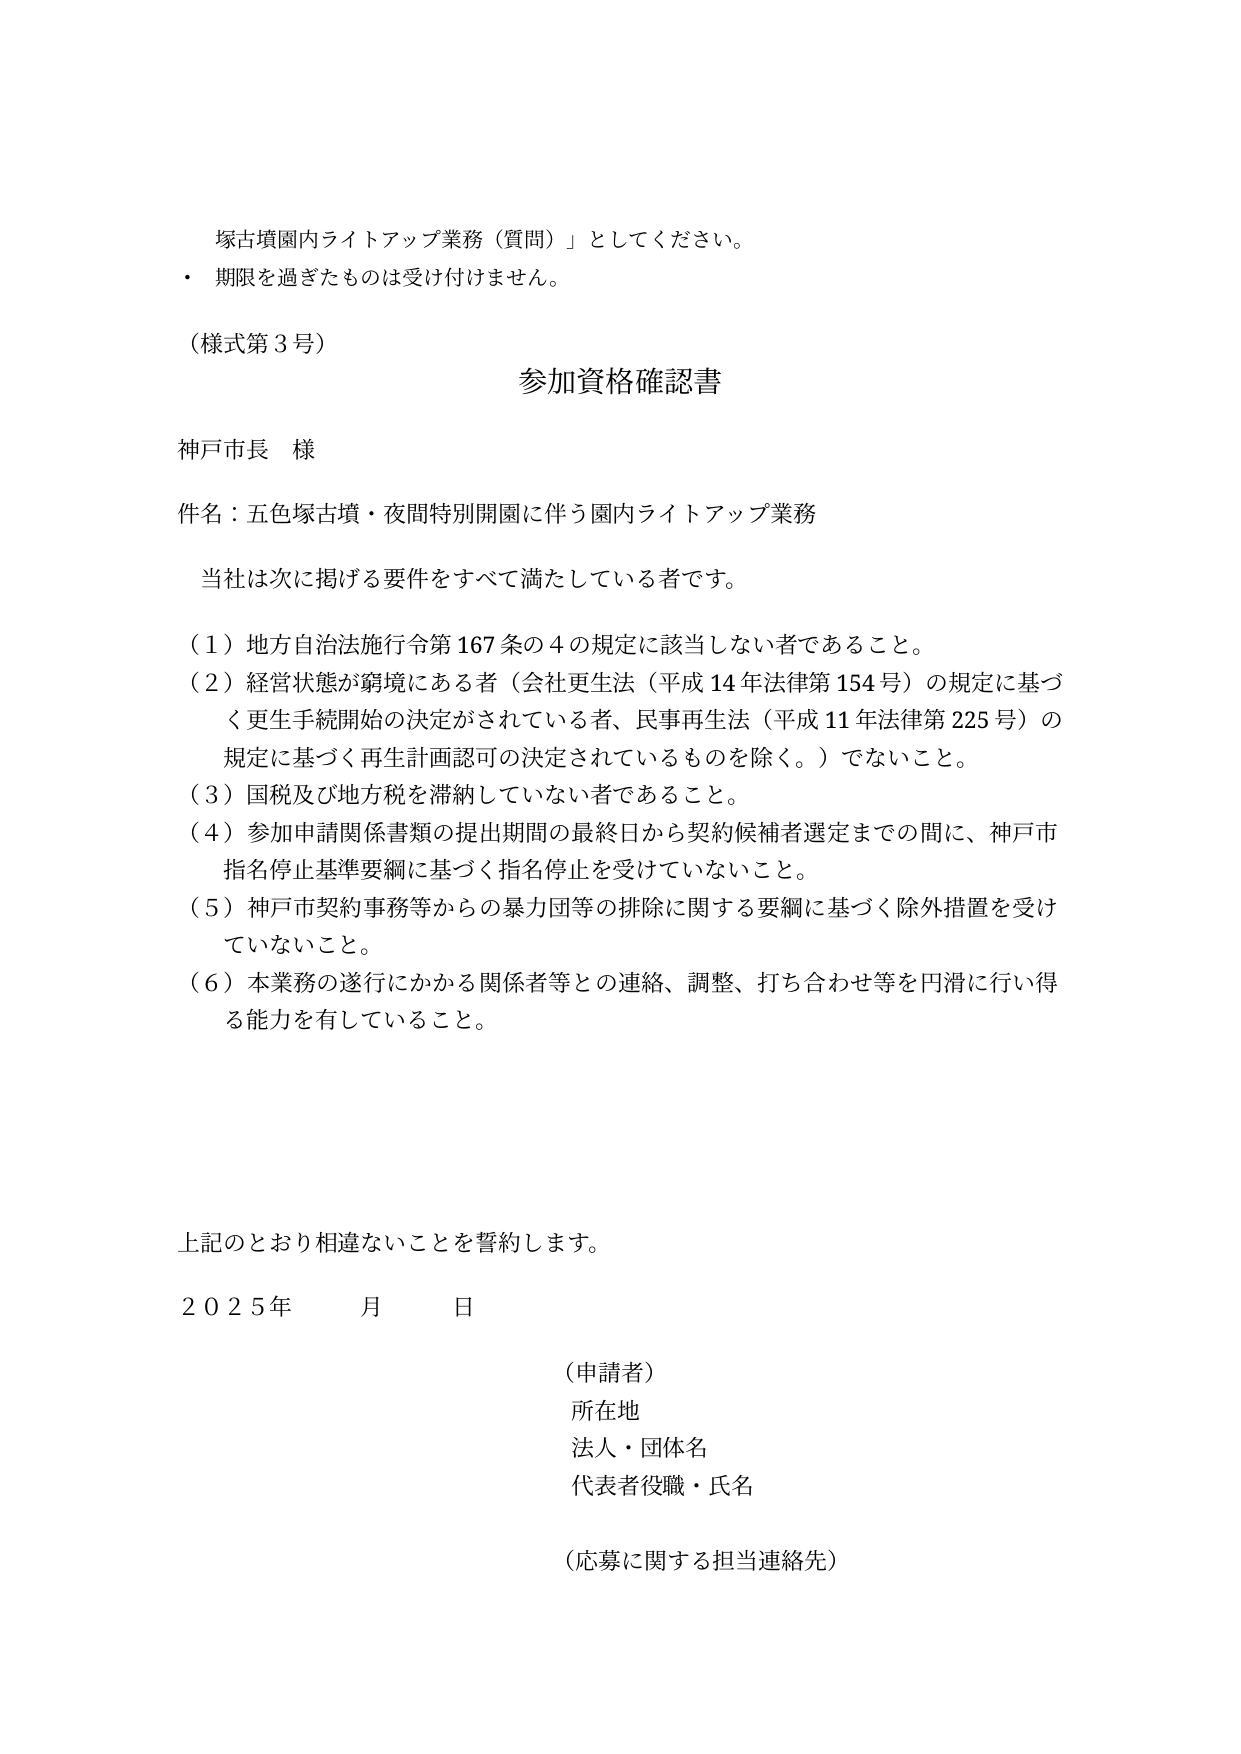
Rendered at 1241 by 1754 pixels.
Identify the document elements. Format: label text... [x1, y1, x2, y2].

text ２０２５年 月 日 [177, 1289, 1063, 1322]
text （４）参加申請関係書類の提出期間の最終日から契約候補者選定までの間に、神戸市指名停止基準要綱に基づく指名停止を受けていないこと。 [177, 812, 1063, 887]
text （６）本業務の遂行にかかる関係者等との連絡、調整、打ち合わせ等を円滑に行い得る能力を有していること。 [177, 962, 1063, 1037]
text 代表者役職・氏名 [527, 1466, 1063, 1503]
text （５）神戸市契約事務等からの暴力団等の排除に関する要綱に基づく除外措置を受けていないこと。 [177, 887, 1063, 962]
text 参加資格確認書 [177, 359, 1063, 401]
text 法人・団体名 [527, 1428, 1063, 1466]
text （３）国税及び地方税を滞納していない者であること。 [177, 775, 1063, 812]
text （１）地方自治法施行令第167条の４の規定に該当しない者であること。 [177, 625, 1063, 662]
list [177, 220, 1063, 258]
text 所在地 [527, 1391, 1063, 1428]
text 上記のとおり相違ないことを誓約します。 [177, 1225, 1063, 1258]
text 神戸市長 様 [177, 432, 1063, 465]
text （様式第３号） [177, 326, 1063, 359]
list 期限を過ぎたものは受け付けません。 [177, 258, 1063, 295]
text （応募に関する担当連絡先） [527, 1541, 1063, 1578]
text 件名：五色塚古墳・夜間特別開園に伴う園内ライトアップ業務 [177, 497, 1063, 529]
text 当社は次に掲げる要件をすべて満たしている者です。 [177, 561, 1063, 594]
text （申請者） [527, 1353, 1063, 1391]
text （２）経営状態が窮境にある者（会社更生法（平成14年法律第154号）の規定に基づく更生手続開始の決定がされている者、民事再生法（平成11年法律第225号）の規定に基づく再生計画認可の決定されているものを除く。）でないこと。 [177, 662, 1063, 775]
